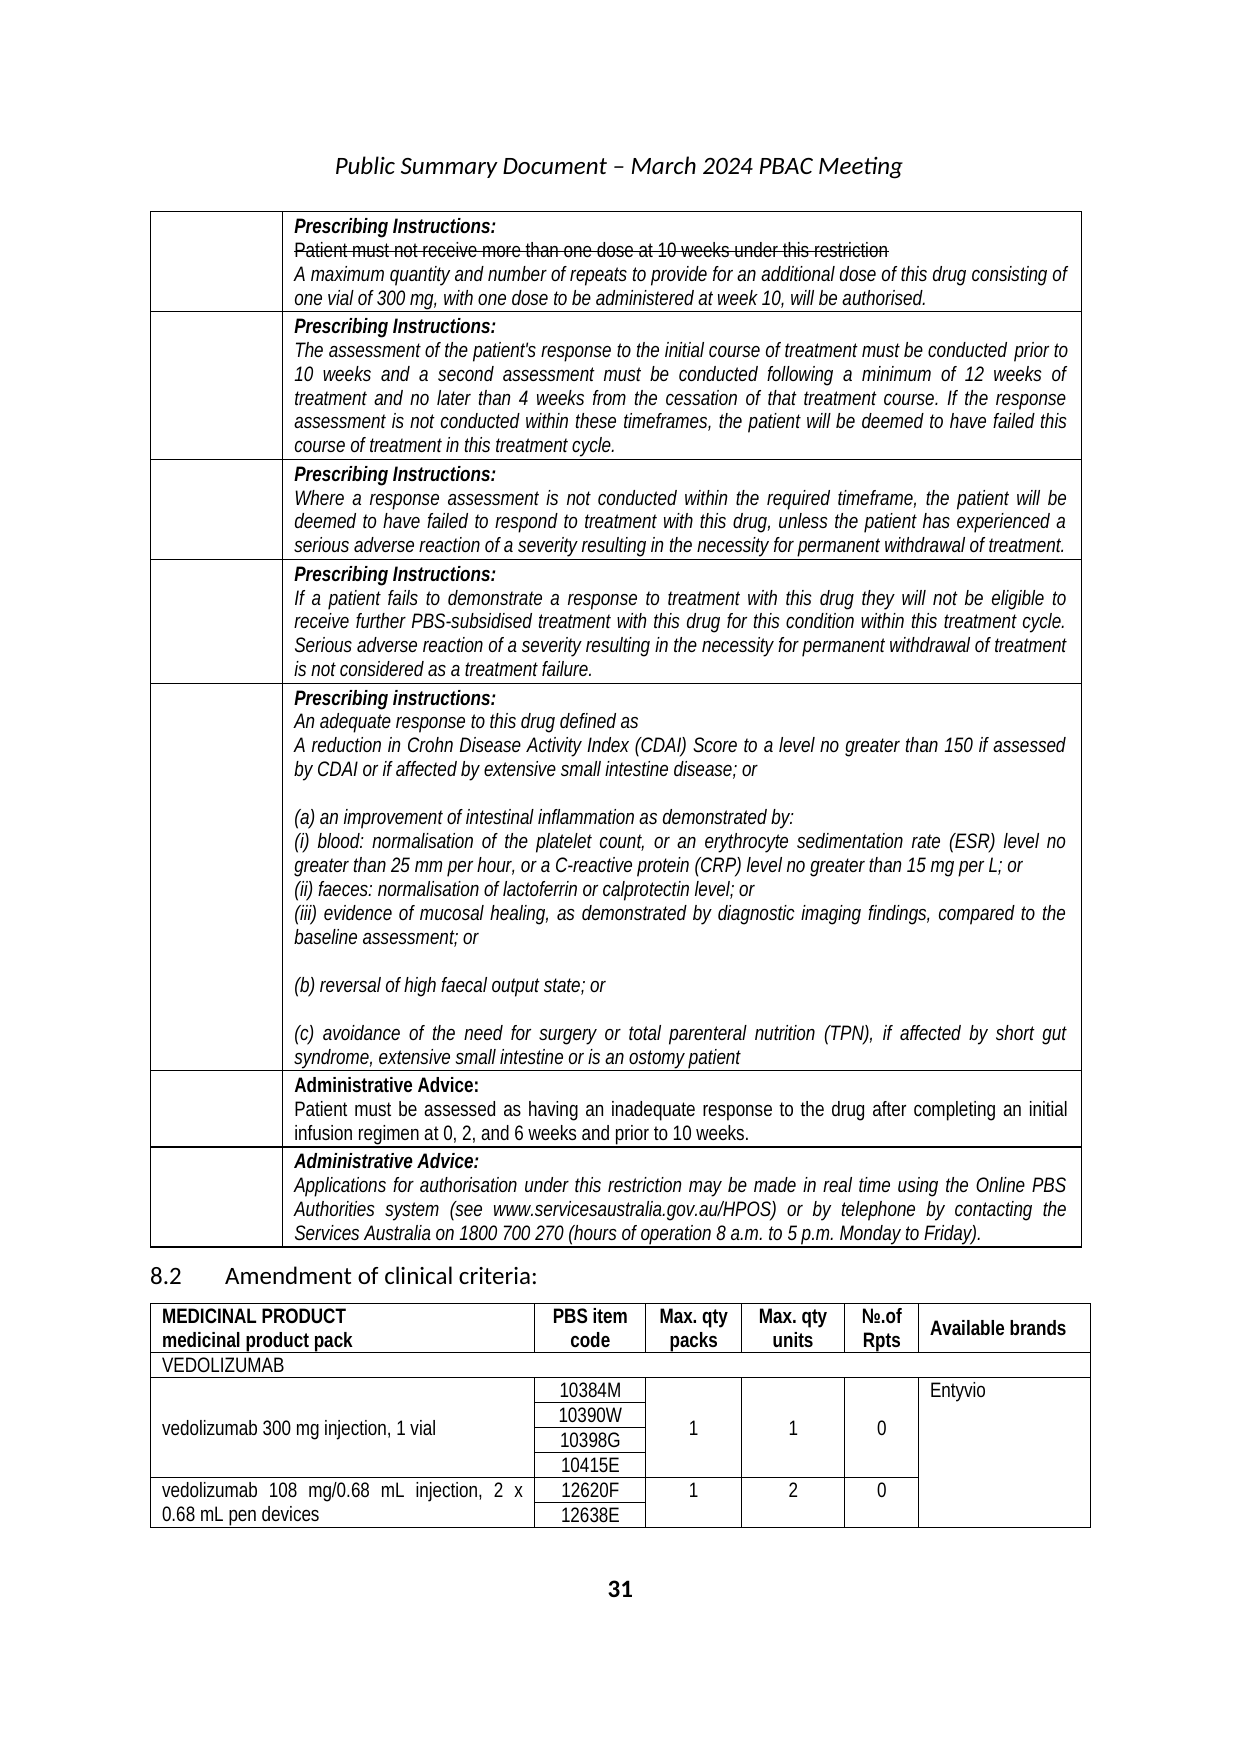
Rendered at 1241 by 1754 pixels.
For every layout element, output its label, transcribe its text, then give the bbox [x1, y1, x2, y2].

table_cell 1 [646, 1378, 741, 1477]
table_cell [151, 684, 282, 1070]
table_cell VEDOLIZUMAB [151, 1353, 1090, 1377]
list Amendment of clinical criteria: [150, 1260, 1090, 1291]
table_cell 0 [845, 1478, 918, 1527]
table_cell Prescribing Instructions: The assessment of the patient's response to the initial course of treatment must be conducted prior to 10 weeks and a second assessment must be conducted following a minimum of 12 weeks of treatment and no later than 4 weeks from the cessation of that treatment course. If the response assessment is not conducted within these timeframes, the patient will be deemed to have failed this course of treatment in this treatment cycle. [283, 312, 1081, 459]
table_cell [151, 312, 282, 459]
table_cell 12620F [535, 1478, 645, 1502]
table_cell Administrative Advice: Patient must be assessed as having an inadequate response to the drug after completing an initial infusion regimen at 0, 2, and 6 weeks and prior to 10 weeks. [283, 1071, 1081, 1146]
table_cell Prescribing Instructions: If a patient fails to demonstrate a response to treatment with this drug they will not be eligible to receive further PBS-subsidised treatment with this drug for this condition within this treatment cycle. Serious adverse reaction of a severity resulting in the necessity for permanent withdrawal of treatment is not considered as a treatment failure. [283, 560, 1081, 683]
table_cell vedolizumab 300 mg injection, 1 vial [151, 1378, 534, 1477]
table_header MEDICINAL PRODUCT medicinal product pack [151, 1304, 534, 1352]
table_cell 10390W [535, 1403, 645, 1427]
table_cell 2 [742, 1478, 844, 1527]
table_header Available brands [919, 1304, 1090, 1352]
table_header №.of Rpts [845, 1304, 918, 1352]
table_cell Entyvio [919, 1378, 1090, 1527]
table_cell 1 [742, 1378, 844, 1477]
table_cell 12638E [535, 1503, 645, 1527]
table_cell Administrative Advice: Applications for authorisation under this restriction may be made in real time using the Online PBS Authorities system (see www.servicesaustralia.gov.au/HPOS) or by telephone by contacting the Services Australia on 1800 700 270 (hours of operation 8 a.m. to 5 p.m. Monday to Friday). [283, 1148, 1081, 1246]
table_cell 1 [646, 1478, 741, 1527]
table_cell 10384M [535, 1378, 645, 1402]
table_header Max. qty units [742, 1304, 844, 1352]
table_cell Prescribing Instructions: Where a response assessment is not conducted within the required timeframe, the patient will be deemed to have failed to respond to treatment with this drug, unless the patient has experienced a serious adverse reaction of a severity resulting in the necessity for permanent withdrawal of treatment. [283, 460, 1081, 559]
table_cell [151, 460, 282, 559]
table_cell [151, 212, 282, 311]
table_header Max. qty packs [646, 1304, 741, 1352]
table_header PBS item code [535, 1304, 645, 1352]
table_cell [151, 560, 282, 683]
table_cell [151, 1148, 282, 1246]
table_cell 10415E [535, 1453, 645, 1477]
table_cell Prescribing Instructions: Patient must not receive more than one dose at 10 weeks under this restriction A maximum quantity and number of repeats to provide for an additional dose of this drug consisting of one vial of 300 mg, with one dose to be administered at week 10, will be authorised. [283, 212, 1081, 311]
table_cell Prescribing instructions: An adequate response to this drug defined as A reduction in Crohn Disease Activity Index (CDAI) Score to a level no greater than 150 if assessed by CDAI or if affected by extensive small intestine disease; or (a) an improvement of intestinal inflammation as demonstrated by: (i) blood: normalisation of the platelet count, or an erythrocyte sedimentation rate (ESR) level no greater than 25 mm per hour, or a C-reactive protein (CRP) level no greater than 15 mg per L; or (ii) faeces: normalisation of lactoferrin or calprotectin level; or (iii) evidence of mucosal healing, as demonstrated by diagnostic imaging findings, compared to the baseline assessment; or (b) reversal of high faecal output state; or (c) avoidance of the need for surgery or total parenteral nutrition (TPN), if affected by short gut syndrome, extensive small intestine or is an ostomy patient [283, 684, 1081, 1070]
table_cell vedolizumab 108 mg/0.68 mL injection, 2 x 0.68 mL pen devices [151, 1478, 534, 1527]
table_cell [151, 1071, 282, 1146]
table_cell 0 [845, 1378, 918, 1477]
table_cell 10398G [535, 1428, 645, 1452]
